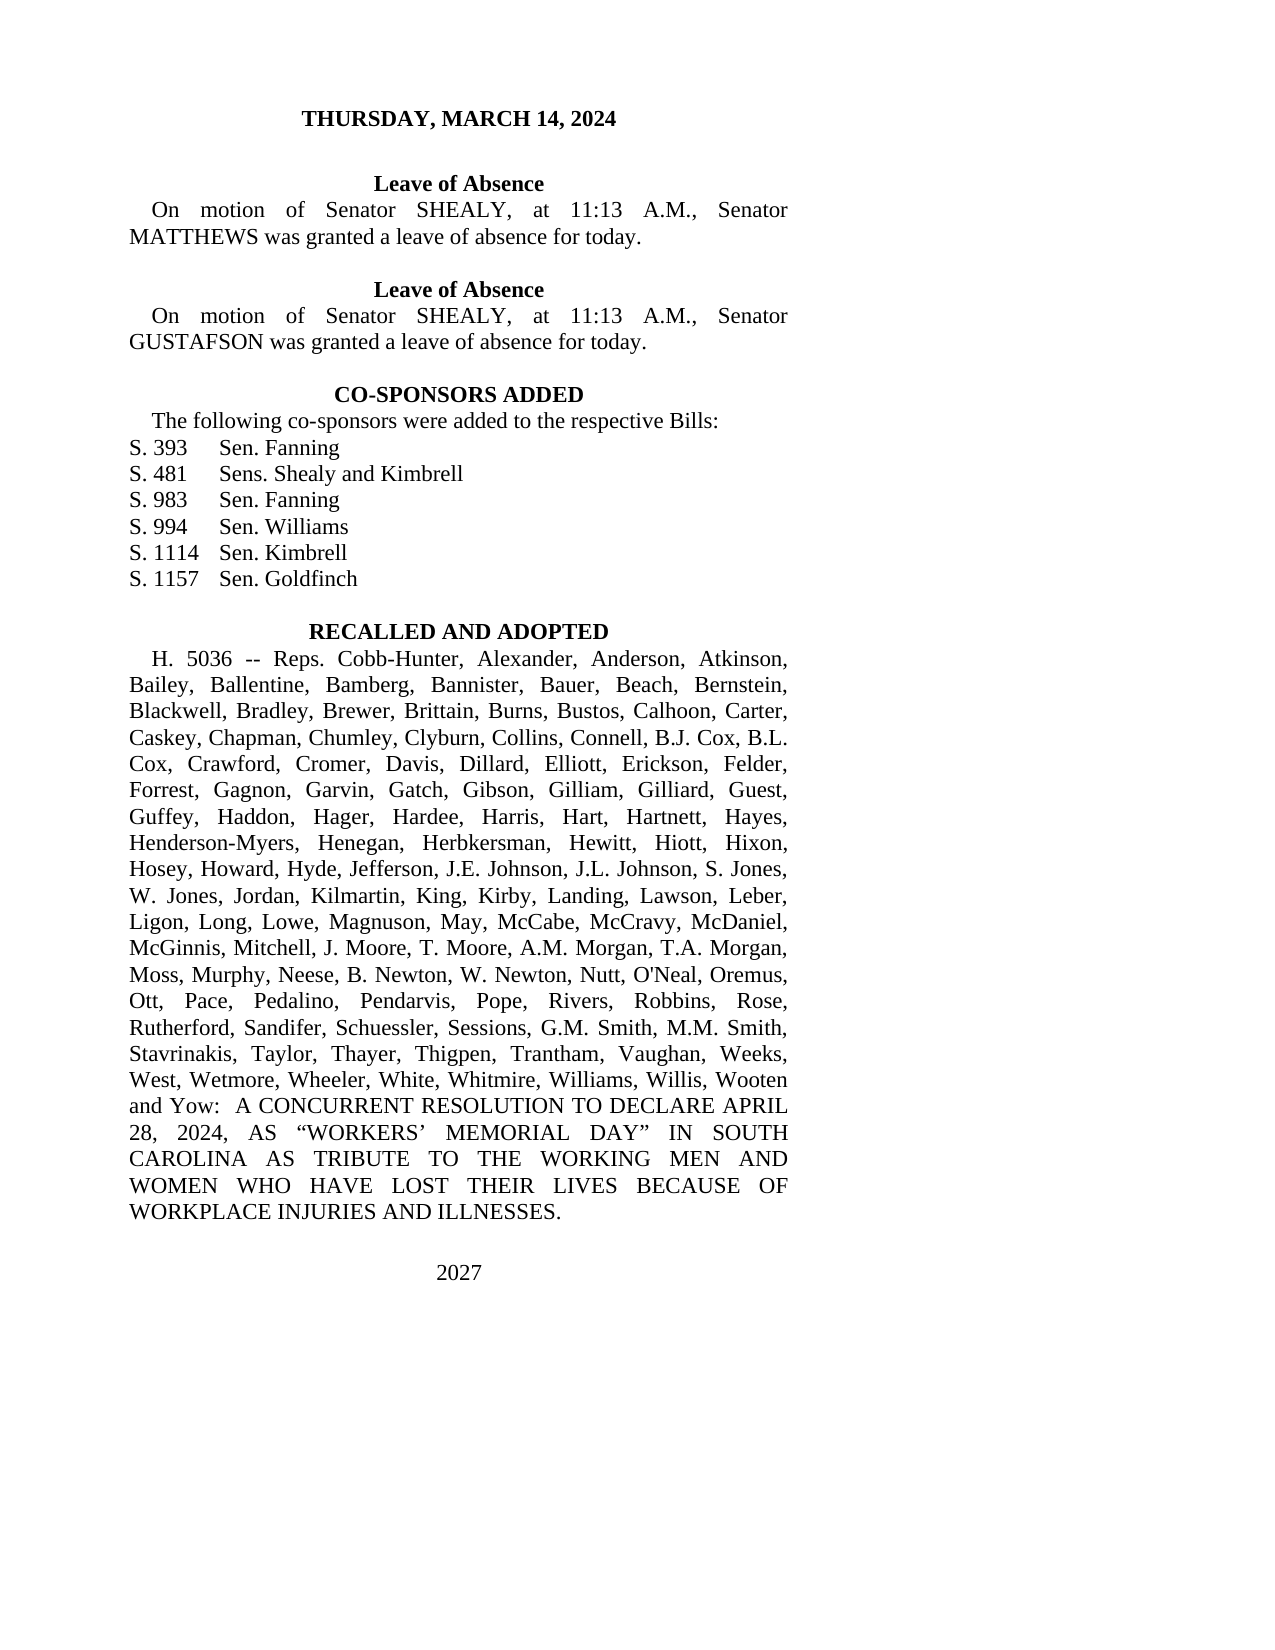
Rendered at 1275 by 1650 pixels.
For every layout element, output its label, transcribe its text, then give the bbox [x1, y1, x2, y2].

text On motion of Senator SHEALY, at 11:13 A.M., Senator MATTHEWS was granted a leave of absence for today. [129, 197, 789, 249]
text S. 1157 Sen. Goldfinch [129, 566, 789, 592]
text On motion of Senator SHEALY, at 11:13 A.M., Senator GUSTAFSON was granted a leave of absence for today. [129, 302, 789, 355]
text S. 1114 Sen. Kimbrell [129, 539, 789, 566]
text S. 481 Sens. Shealy and Kimbrell [129, 460, 789, 486]
text RECALLED AND ADOPTED [129, 618, 789, 644]
text H. 5036 -- Reps. Cobb-Hunter, Alexander, Anderson, Atkinson, Bailey, Ballentine, Bamberg, Bannister, Bauer, Beach, Bernstein, Blackwell, Bradley, Brewer, Brittain, Burns, Bustos, Calhoon, Carter, Caskey, Chapman, Chumley, Clyburn, Collins, Connell, B.J. Cox, B.L. Cox, Crawford, Cromer, Davis, Dillard, Elliott, Erickson, Felder, Forrest, Gagnon, Garvin, Gatch, Gibson, Gilliam, Gilliard, Guest, Guffey, Haddon, Hager, Hardee, Harris, Hart, Hartnett, Hayes, Henderson-Myers, Henegan, Herbkersman, Hewitt, Hiott, Hixon, Hosey, Howard, Hyde, Jefferson, J.E. Johnson, J.L. Johnson, S. Jones, W. Jones, Jordan, Kilmartin, King, Kirby, Landing, Lawson, Leber, Ligon, Long, Lowe, Magnuson, May, McCabe, McCravy, McDaniel, McGinnis, Mitchell, J. Moore, T. Moore, A.M. Morgan, T.A. Morgan, Moss, Murphy, Neese, B. Newton, W. Newton, Nutt, O'Neal, Oremus, Ott, Pace, Pedalino, Pendarvis, Pope, Rivers, Robbins, Rose, Rutherford, Sandifer, Schuessler, Sessions, G.M. Smith, M.M. Smith, Stavrinakis, Taylor, Thayer, Thigpen, Trantham, Vaughan, Weeks, West, Wetmore, Wheeler, White, Whitmire, Williams, Willis, Wooten and Yow: A CONCURRENT RESOLUTION TO DECLARE APRIL 28, 2024, AS “WORKERS’ MEMORIAL DAY” IN SOUTH CAROLINA AS TRIBUTE TO THE WORKING MEN AND WOMEN WHO HAVE LOST THEIR LIVES BECAUSE OF WORKPLACE INJURIES AND ILLNESSES. [129, 644, 789, 1224]
text The following co-sponsors were added to the respective Bills: [129, 407, 789, 434]
text CO-SPONSORS ADDED [129, 381, 789, 407]
text Leave of Absence [129, 170, 789, 197]
text S. 983 Sen. Fanning [129, 486, 789, 513]
text S. 393 Sen. Fanning [129, 434, 789, 460]
text S. 994 Sen. Williams [129, 513, 789, 539]
text Leave of Absence [129, 276, 789, 302]
